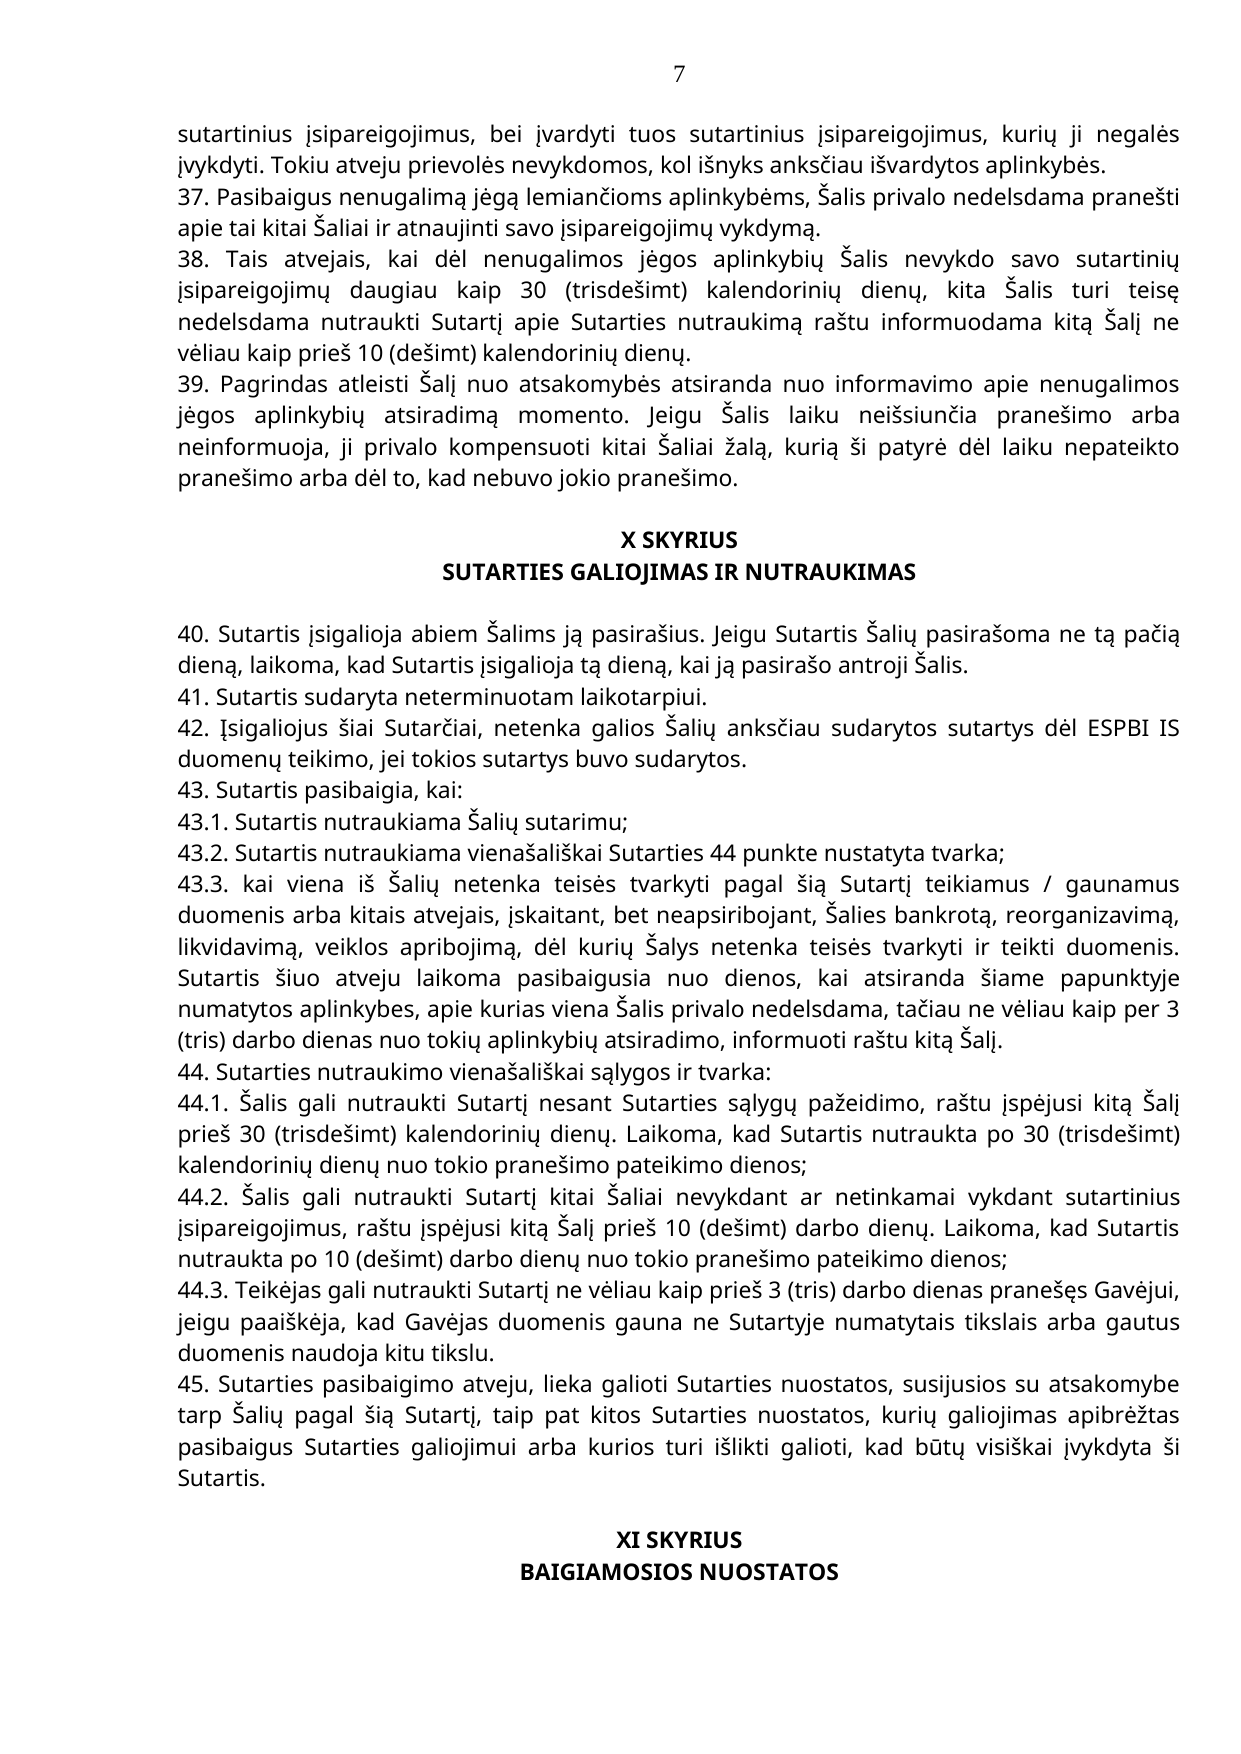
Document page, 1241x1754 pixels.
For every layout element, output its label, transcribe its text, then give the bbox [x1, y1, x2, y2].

text 45. Sutarties pasibaigimo atveju, lieka galioti Sutarties nuostatos, susijusios su atsakomybe tarp Šalių pagal šią Sutartį, taip pat kitos Sutarties nuostatos, kurių galiojimas apibrėžtas pasibaigus Sutarties galiojimui arba kurios turi išlikti galioti, kad būtų visiškai įvykdyta ši Sutartis. [177, 1368, 1181, 1493]
text 44.2. Šalis gali nutraukti Sutartį kitai Šaliai nevykdant ar netinkamai vykdant sutartinius įsipareigojimus, raštu įspėjusi kitą Šalį prieš 10 (dešimt) darbo dienų. Laikoma, kad Sutartis nutraukta po 10 (dešimt) darbo dienų nuo tokio pranešimo pateikimo dienos; [177, 1181, 1181, 1274]
text 38. Tais atvejais, kai dėl nenugalimos jėgos aplinkybių Šalis nevykdo savo sutartinių įsipareigojimų daugiau kaip 30 (trisdešimt) kalendorinių dienų, kita Šalis turi teisę nedelsdama nutraukti Sutartį apie Sutarties nutraukimą raštu informuodama kitą Šalį ne vėliau kaip prieš 10 (dešimt) kalendorinių dienų. [177, 243, 1181, 368]
text 44. Sutarties nutraukimo vienašališkai sąlygos ir tvarka: [177, 1056, 1181, 1087]
text 37. Pasibaigus nenugalimą jėgą lemiančioms aplinkybėms, Šalis privalo nedelsdama pranešti apie tai kitai Šaliai ir atnaujinti savo įsipareigojimų vykdymą. [177, 181, 1181, 243]
text X SKYRIUS [177, 524, 1181, 556]
text 43.3. kai viena iš Šalių netenka teisės tvarkyti pagal šią Sutartį teikiamus / gaunamus duomenis arba kitais atvejais, įskaitant, bet neapsiribojant, Šalies bankrotą, reorganizavimą, likvidavimą, veiklos apribojimą, dėl kurių Šalys netenka teisės tvarkyti ir teikti duomenis. Sutartis šiuo atveju laikoma pasibaigusia nuo dienos, kai atsiranda šiame papunktyje numatytos aplinkybes, apie kurias viena Šalis privalo nedelsdama, tačiau ne vėliau kaip per 3 (tris) darbo dienas nuo tokių aplinkybių atsiradimo, informuoti raštu kitą Šalį. [177, 868, 1181, 1056]
text 44.3. Teikėjas gali nutraukti Sutartį ne vėliau kaip prieš 3 (tris) darbo dienas pranešęs Gavėjui, jeigu paaiškėja, kad Gavėjas duomenis gauna ne Sutartyje numatytais tikslais arba gautus duomenis naudoja kitu tikslu. [177, 1274, 1181, 1368]
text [177, 118, 1181, 181]
text 44.1. Šalis gali nutraukti Sutartį nesant Sutarties sąlygų pažeidimo, raštu įspėjusi kitą Šalį prieš 30 (trisdešimt) kalendorinių dienų. Laikoma, kad Sutartis nutraukta po 30 (trisdešimt) kalendorinių dienų nuo tokio pranešimo pateikimo dienos; [177, 1087, 1181, 1181]
text 39. Pagrindas atleisti Šalį nuo atsakomybės atsiranda nuo informavimo apie nenugalimos jėgos aplinkybių atsiradimą momento. Jeigu Šalis laiku neišsiunčia pranešimo arba neinformuoja, ji privalo kompensuoti kitai Šaliai žalą, kurią ši patyrė dėl laiku nepateikto pranešimo arba dėl to, kad nebuvo jokio pranešimo. [177, 368, 1181, 493]
text 41. Sutartis sudaryta neterminuotam laikotarpiui. [177, 681, 1181, 712]
text SUTARTIES GALIOJIMAS IR NUTRAUKIMAS [177, 556, 1181, 587]
text 42. Įsigaliojus šiai Sutarčiai, netenka galios Šalių anksčiau sudarytos sutartys dėl ESPBI IS duomenų teikimo, jei tokios sutartys buvo sudarytos. [177, 712, 1181, 774]
text 43.2. Sutartis nutraukiama vienašališkai Sutarties 44 punkte nustatyta tvarka; [177, 837, 1181, 868]
text 43.1. Sutartis nutraukiama Šalių sutarimu; [177, 806, 1181, 837]
text XI SKYRIUS [177, 1524, 1181, 1556]
text BAIGIAMOSIOS NUOSTATOS [177, 1556, 1181, 1587]
text 40. Sutartis įsigalioja abiem Šalims ją pasirašius. Jeigu Sutartis Šalių pasirašoma ne tą pačią dieną, laikoma, kad Sutartis įsigalioja tą dieną, kai ją pasirašo antroji Šalis. [177, 618, 1181, 681]
text 43. Sutartis pasibaigia, kai: [177, 774, 1181, 806]
